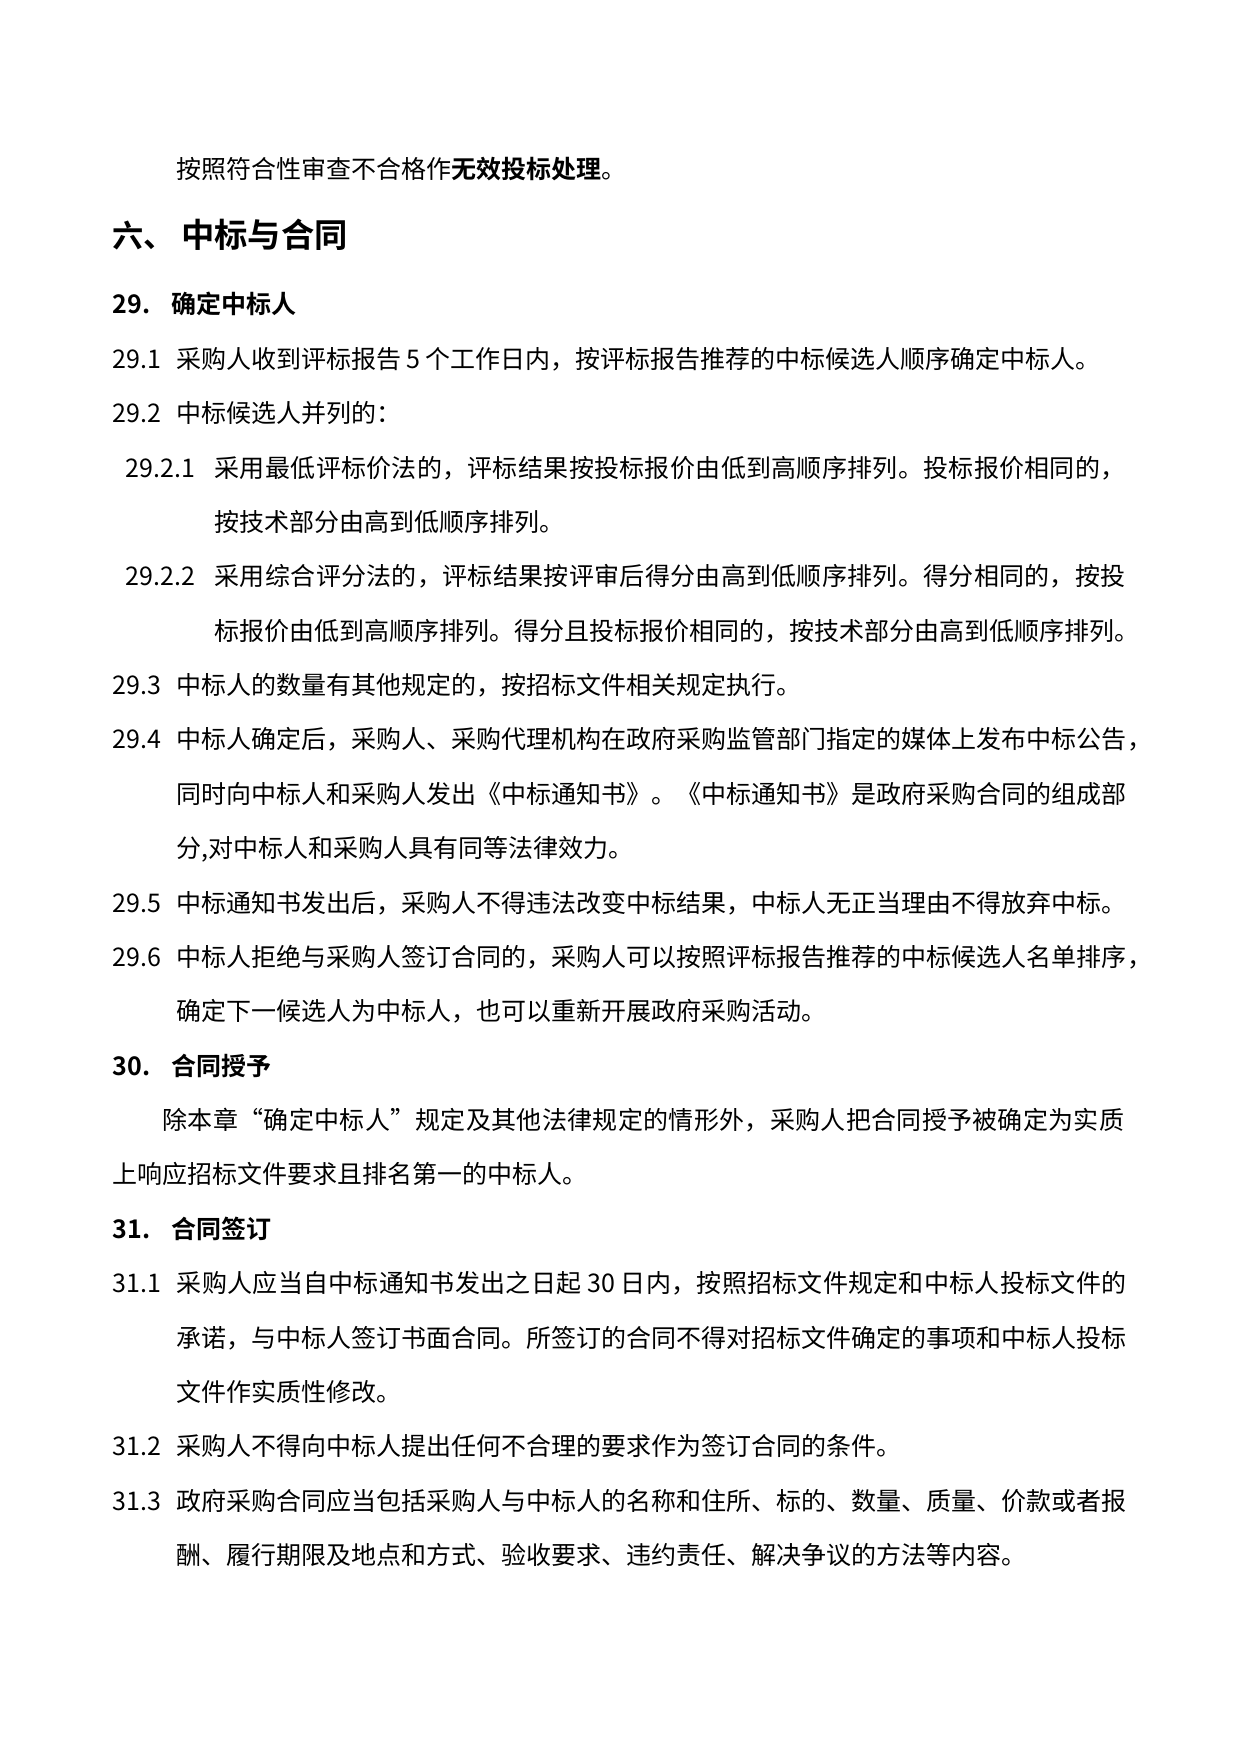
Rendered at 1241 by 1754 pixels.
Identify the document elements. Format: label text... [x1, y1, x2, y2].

list 中标人确定后，采购人、采购代理机构在政府采购监管部门指定的媒体上发布中标公告，同时向中标人和采购人发出《中标通知书》。《中标通知书》是政府采购合同的组成部分,对中标人和采购人具有同等法律效力。 [112, 720, 1128, 865]
subtitle 中标与合同 [112, 208, 1128, 257]
list 确定中标人 [112, 285, 1128, 321]
list 中标通知书发出后，采购人不得违法改变中标结果，中标人无正当理由不得放弃中标。 [112, 883, 1128, 919]
text 除本章“确定中标人”规定及其他法律规定的情形外，采购人把合同授予被确定为实质上响应招标文件要求且排名第一的中标人。 [112, 1101, 1128, 1191]
list 采购人应当自中标通知书发出之日起30日内，按照招标文件规定和中标人投标文件的承诺，与中标人签订书面合同。所签订的合同不得对招标文件确定的事项和中标人投标文件作实质性修改。 [112, 1264, 1128, 1409]
list 采用最低评标价法的，评标结果按投标报价由低到高顺序排列。投标报价相同的，按技术部分由高到低顺序排列。 [126, 448, 1128, 539]
list 合同授予 [112, 1046, 1128, 1082]
list 采用综合评分法的，评标结果按评审后得分由高到低顺序排列。得分相同的，按投标报价由低到高顺序排列。得分且投标报价相同的，按技术部分由高到低顺序排列。 [126, 557, 1128, 647]
list 采购人收到评标报告5个工作日内，按评标报告推荐的中标候选人顺序确定中标人。 [112, 339, 1128, 376]
list 政府采购合同应当包括采购人与中标人的名称和住所、标的、数量、质量、价款或者报酬、履行期限及地点和方式、验收要求、违约责任、解决争议的方法等内容。 [112, 1481, 1128, 1572]
list 采购人不得向中标人提出任何不合理的要求作为签订合同的条件。 [112, 1427, 1128, 1463]
list 中标候选人并列的： [112, 394, 1128, 430]
list 中标人拒绝与采购人签订合同的，采购人可以按照评标报告推荐的中标候选人名单排序，确定下一候选人为中标人，也可以重新开展政府采购活动。 [112, 937, 1128, 1028]
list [112, 150, 1128, 186]
list 中标人的数量有其他规定的，按招标文件相关规定执行。 [112, 666, 1128, 702]
list 合同签订 [112, 1209, 1128, 1246]
